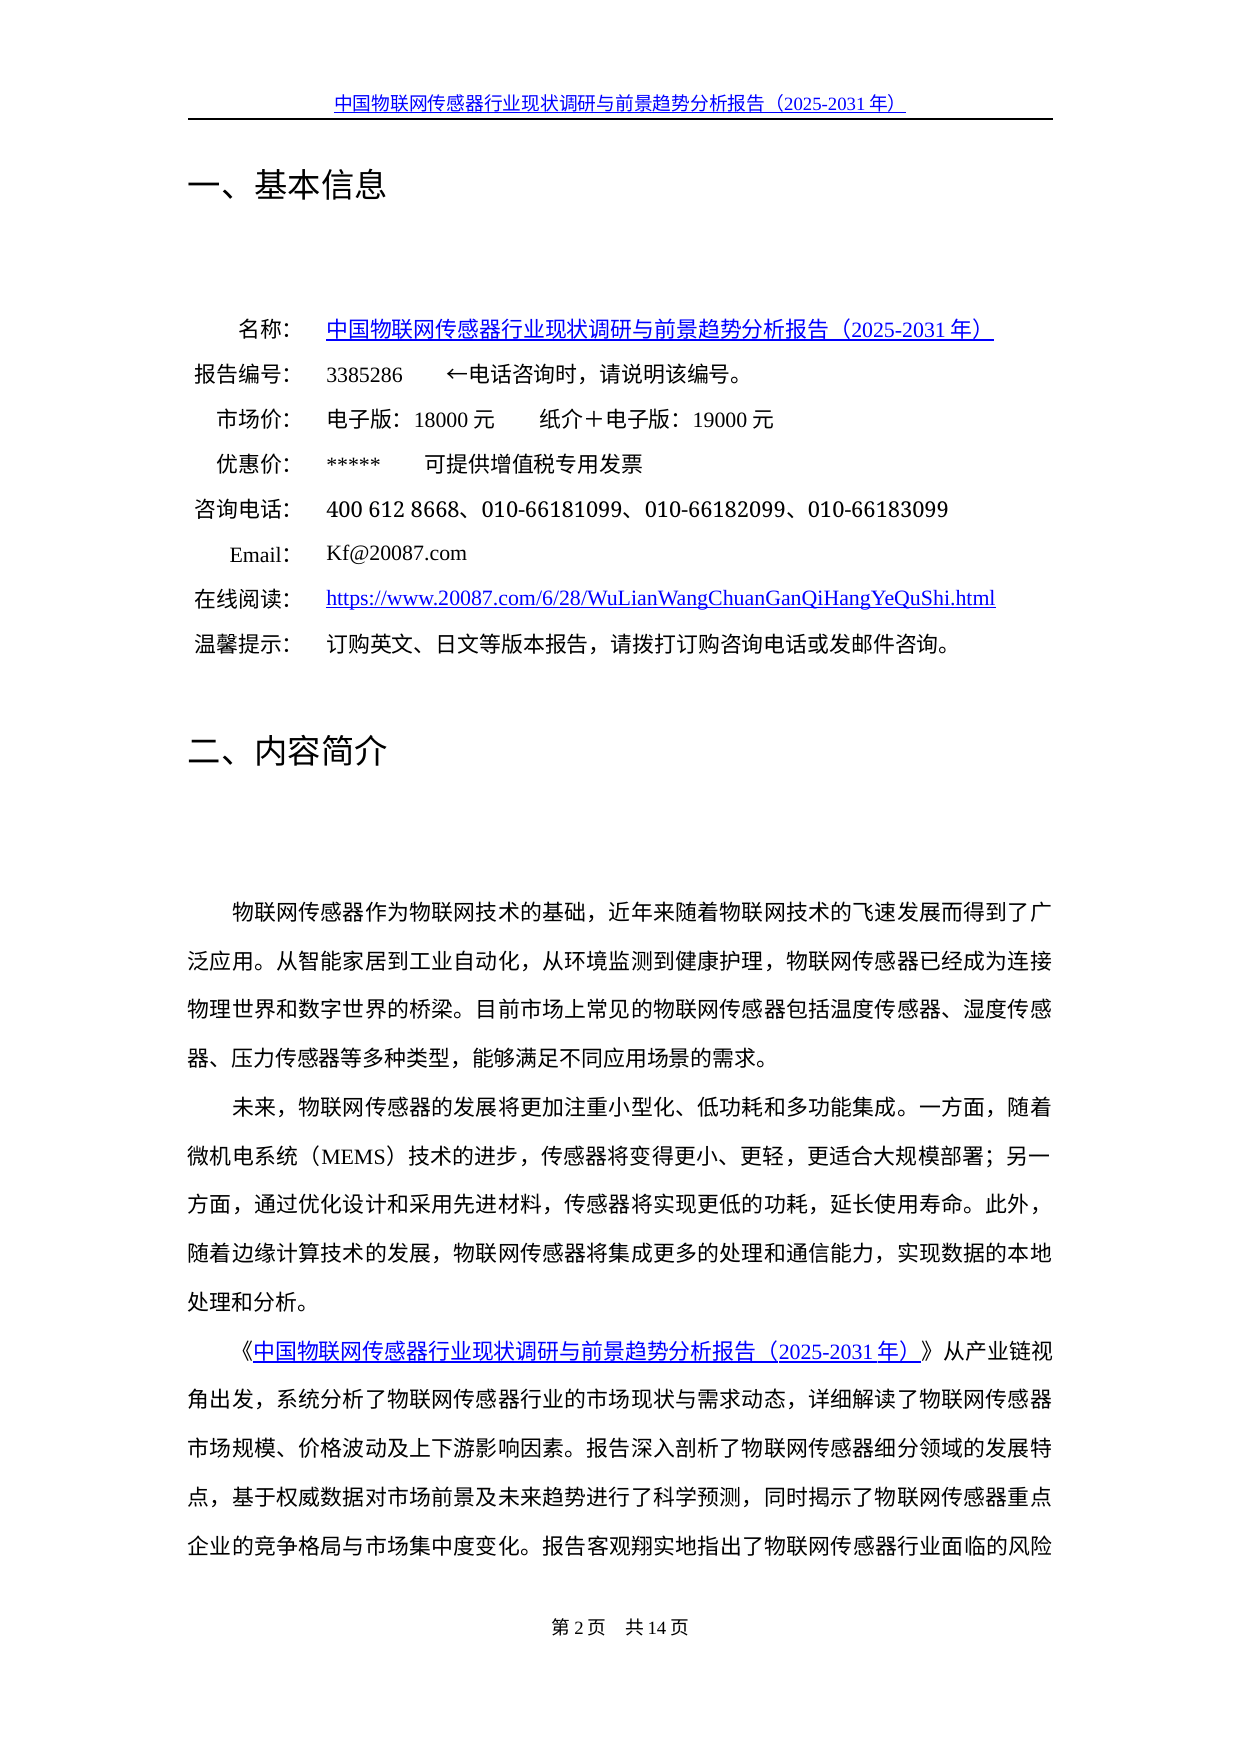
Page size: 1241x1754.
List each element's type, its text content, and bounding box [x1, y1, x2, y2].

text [187, 894, 1053, 1561]
table_cell 在线阅读： [167, 582, 315, 627]
table_cell 400 612 8668、010-66181099、010-66182099、010-66183099 [315, 492, 1073, 537]
table_header 名称： [167, 312, 315, 357]
table_cell Email： [167, 537, 315, 582]
table_cell ***** 可提供增值税专用发票 [315, 447, 1073, 492]
table_cell [315, 582, 1073, 627]
table_cell 市场价： [167, 402, 315, 447]
title 二、内容简介 [187, 717, 1053, 782]
table_cell 3385286 ←电话咨询时，请说明该编号。 [315, 357, 1073, 402]
table_cell 咨询电话： [167, 492, 315, 537]
table_cell 优惠价： [167, 447, 315, 492]
table_cell 温馨提示： [167, 627, 315, 672]
table_cell 报告编号： [167, 357, 315, 402]
table_header 中国物联网传感器行业现状调研与前景趋势分析报告（2025-2031年） [315, 312, 1073, 357]
table_cell Kf@20087.com [315, 537, 1073, 582]
table_cell 电子版：18000 元 纸介＋电子版：19000 元 [315, 402, 1073, 447]
table_cell 订购英文、日文等版本报告，请拨打订购咨询电话或发邮件咨询。 [315, 627, 1073, 672]
title 一、基本信息 [187, 150, 1053, 215]
